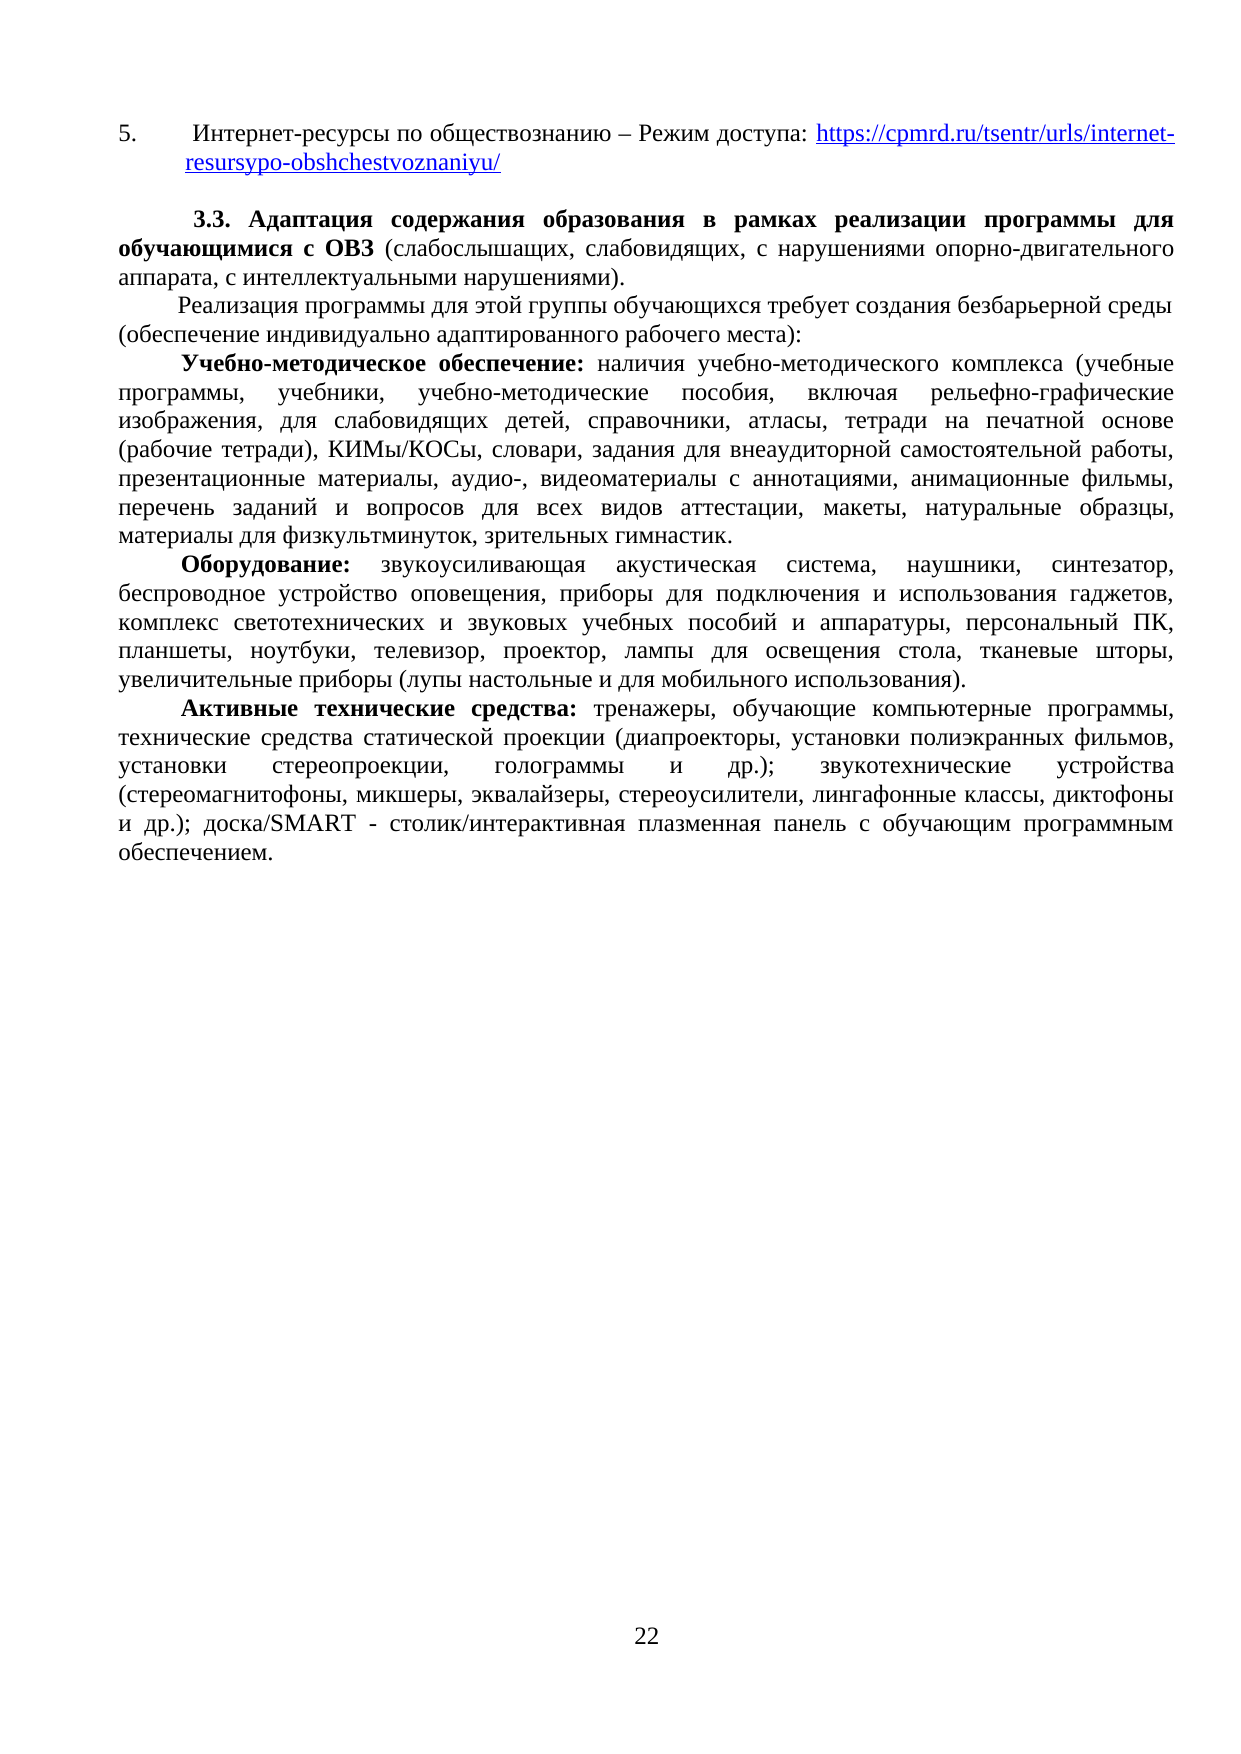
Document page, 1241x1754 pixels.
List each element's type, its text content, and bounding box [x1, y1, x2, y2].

text Оборудование: звукоусиливающая акустическая система, наушники, синтезатор, беспроводное устройство оповещения, приборы для подключения и использования гаджетов, комплекс светотехнических и звуковых учебных пособий и аппаратуры, персональный ПК, планшеты, ноутбуки, телевизор, проектор, лампы для освещения стола, тканевые шторы, увеличительные приборы (лупы настольные и для мобильного использования). [118, 549, 1175, 693]
text Учебно-методическое обеспечение: наличия учебно-методического комплекса (учебные программы, учебники, учебно-методические пособия, включая рельефно-графические изображения, для слабовидящих детей, справочники, атласы, тетради на печатной основе (рабочие тетради), КИМы/КОСы, словари, задания для внеаудиторной самостоятельной работы, презентационные материалы, аудио-, видеоматериалы с аннотациями, анимационные фильмы, перечень заданий и вопросов для всех видов аттестации, макеты, натуральные образцы, материалы для физкультминуток, зрительных гимнастик. [118, 348, 1175, 549]
text Реализация программы для этой группы обучающихся требует создания безбарьерной среды (обеспечение индивидуально адаптированного рабочего места): [118, 291, 1175, 348]
text Активные технические средства: тренажеры, обучающие компьютерные программы, технические средства статической проекции (диапроекторы, установки полиэкранных фильмов, установки стереопроекции, голограммы и др.); звукотехнические устройства (стереомагнитофоны, микшеры, эквалайзеры, стереоусилители, лингафонные классы, диктофоны и др.); доска/SMART - столик/интерактивная плазменная панель с обучающим программным обеспечением. [118, 693, 1175, 866]
text 3.3. Адаптация содержания образования в рамках реализации программы для обучающимися с ОВЗ (слабослышащих, слабовидящих, с нарушениями опорно-двигательного аппарата, с интеллектуальными нарушениями). [118, 204, 1175, 291]
list Интернет-ресурсы по обществознанию – Режим доступа: https://cpmrd.ru/tsentr/urls/internet-resursypo-obshchestvoznaniyu/ [118, 118, 1175, 176]
